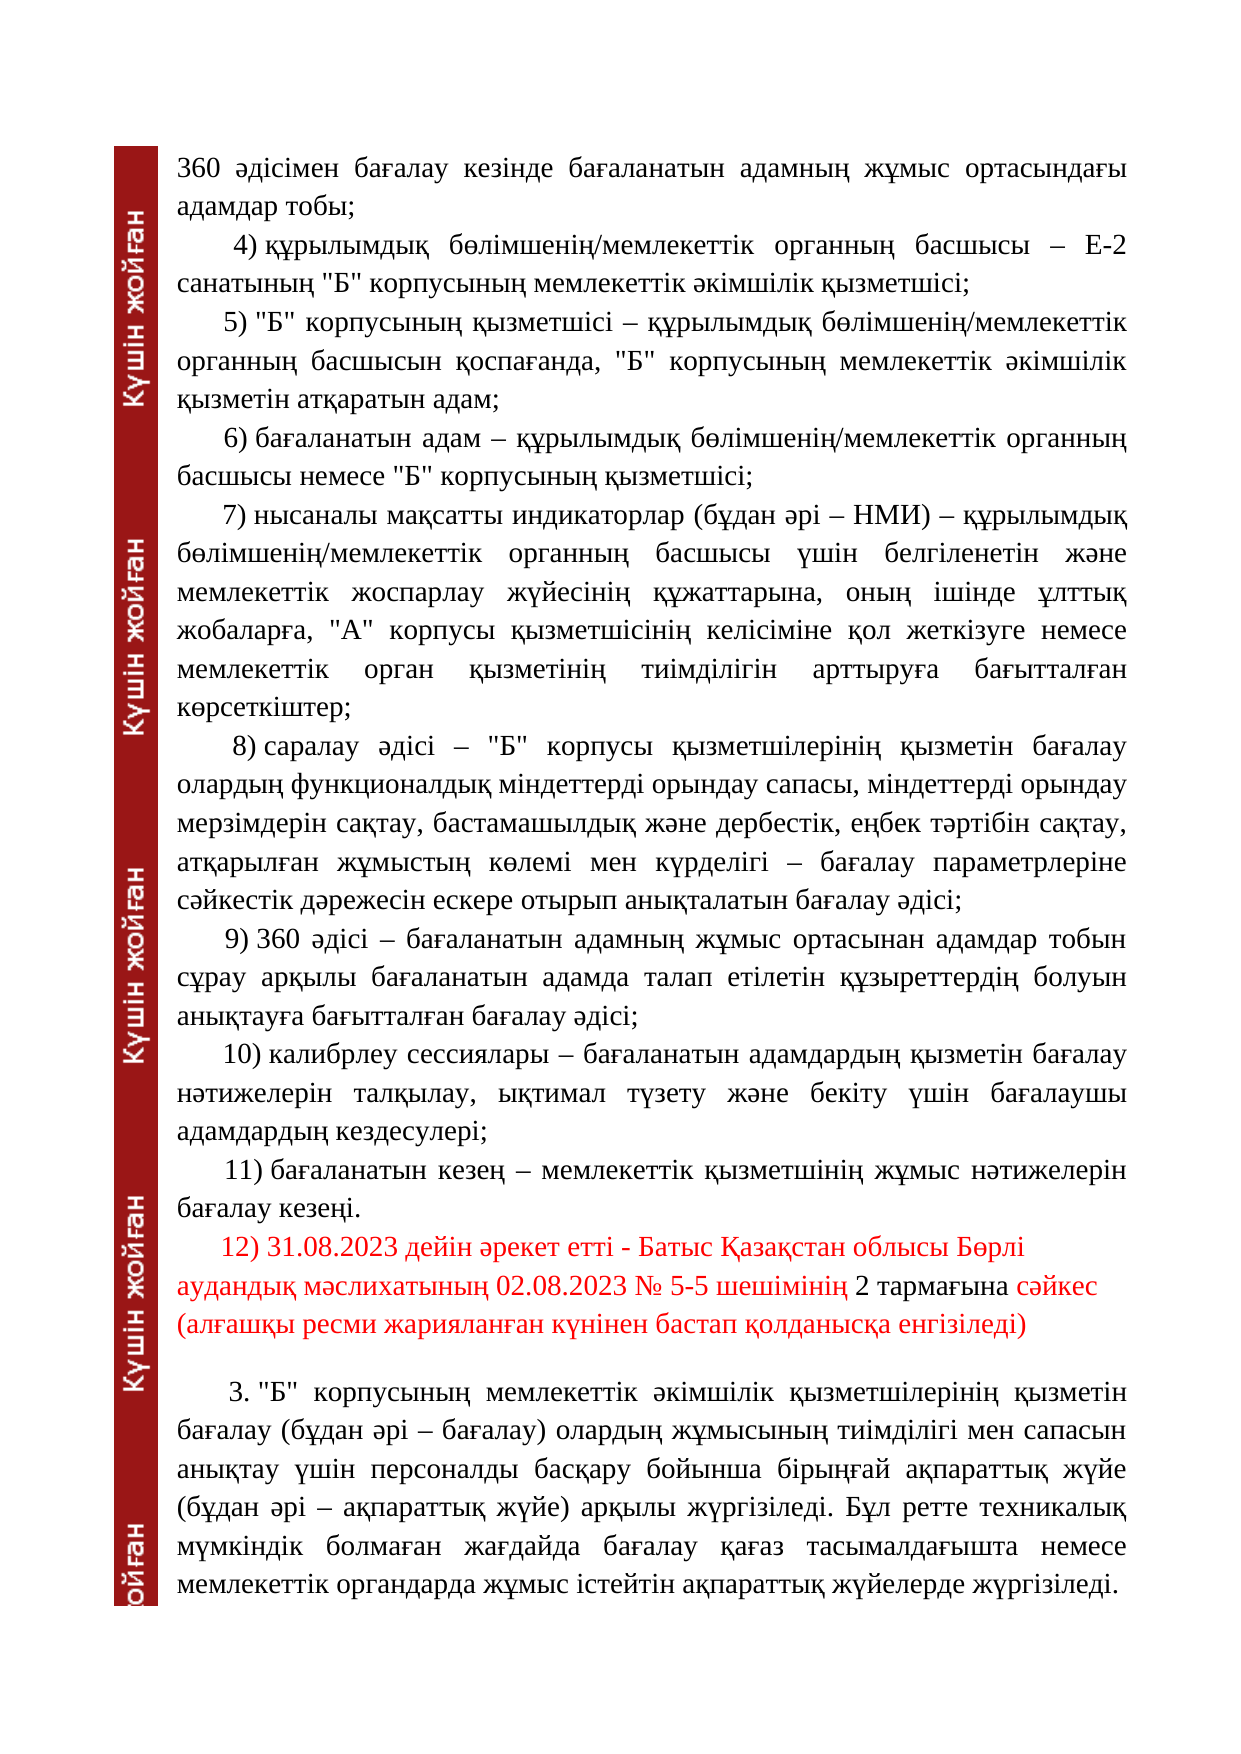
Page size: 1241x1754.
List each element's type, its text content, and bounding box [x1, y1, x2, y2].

picture [114, 1147, 158, 1152]
picture [114, 723, 158, 728]
text 8) саралау әдісі – "Б" корпусы қызметшілерінің қызметін бағалау олардың функционалдық міндеттерді орындау сапасы, міндеттерді орындау мерзімдерін сақтау, бастамашылдық және дербестік, еңбек тәртібін сақтау, атқарылған жұмыстың көлемі мен күрделігі – бағалау параметрлеріне сәйкестік дәрежесін ескере отырып анықталатын бағалау әдісі; [112, 728, 1128, 916]
text 9) 360 әдісі – бағаланатын адамның жұмыс ортасынан адамдар тобын сұрау арқылы бағаланатын адамда талап етілетін құзыреттердің болуын анықтауға бағытталған бағалау әдісі; [112, 921, 1128, 1031]
picture [114, 1370, 158, 1374]
picture [114, 415, 158, 420]
picture [114, 492, 158, 497]
picture [114, 146, 158, 150]
text 11) бағаланатын кезең – мемлекеттік қызметшінің жұмыс нәтижелерін бағалау кезеңі. [112, 1152, 1128, 1224]
text 6) бағаланатын адам – құрылымдық бөлімшенің/мемлекеттік органның басшысы немесе "Б" корпусының қызметшісі; [112, 420, 1128, 492]
picture [114, 222, 158, 227]
picture [114, 1224, 158, 1229]
picture [114, 1031, 158, 1036]
picture [114, 1600, 158, 1606]
text 12) 31.08.2023 дейін әрекет етті - Батыс Қазақстан облысы Бөрлі аудандық мәслихатының 02.08.2023 № 5-5 шешімінің 2 тармағына сәйкес (алғашқы ресми жарияланған күнінен бастап қолданысқа енгізіледі) [112, 1229, 1128, 1370]
text 3. "Б" корпусының мемлекеттік әкімшілік қызметшілерінің қызметін бағалау (бұдан әрі – бағалау) олардың жұмысының тиімділігі мен сапасын анықтау үшін персоналды басқару бойынша бірыңғай ақпараттық жүйе (бұдан әрі – ақпараттық жүйе) арқылы жүргізіледі. Бұл ретте техникалық мүмкіндік болмаған жағдайда бағалау қағаз тасымалдағышта немесе мемлекеттік органдарда жұмыс істейтін ақпараттық жүйелерде жүргізіледі. [112, 1374, 1128, 1600]
picture [114, 916, 158, 921]
text 5) "Б" корпусының қызметшісі – құрылымдық бөлімшенің/мемлекеттік органның басшысын қоспағанда, "Б" корпусының мемлекеттік әкімшілік қызметін атқаратын адам; [112, 304, 1128, 415]
text 7) нысаналы мақсатты индикаторлар (бұдан әрі – НМИ) – құрылымдық бөлімшенің/мемлекеттік органның басшысы үшін белгіленетін және мемлекеттік жоспарлау жүйесінің құжаттарына, оның ішінде ұлттық жобаларға, "А" корпусы қызметшісінің келісіміне қол жеткізуге немесе мемлекеттік орган қызметінің тиімділігін арттыруға бағытталған көрсеткіштер; [112, 497, 1128, 723]
text 10) калибрлеу сессиялары – бағаланатын адамдардың қызметін бағалау нәтижелерін талқылау, ықтимал түзету және бекіту үшін бағалаушы адамдардың кездесулері; [112, 1036, 1128, 1147]
text 4) құрылымдық бөлімшенің/мемлекеттік органның басшысы – Е-2 санатының "Б" корпусының мемлекеттік әкімшілік қызметшісі; [112, 227, 1128, 299]
picture [114, 299, 158, 304]
